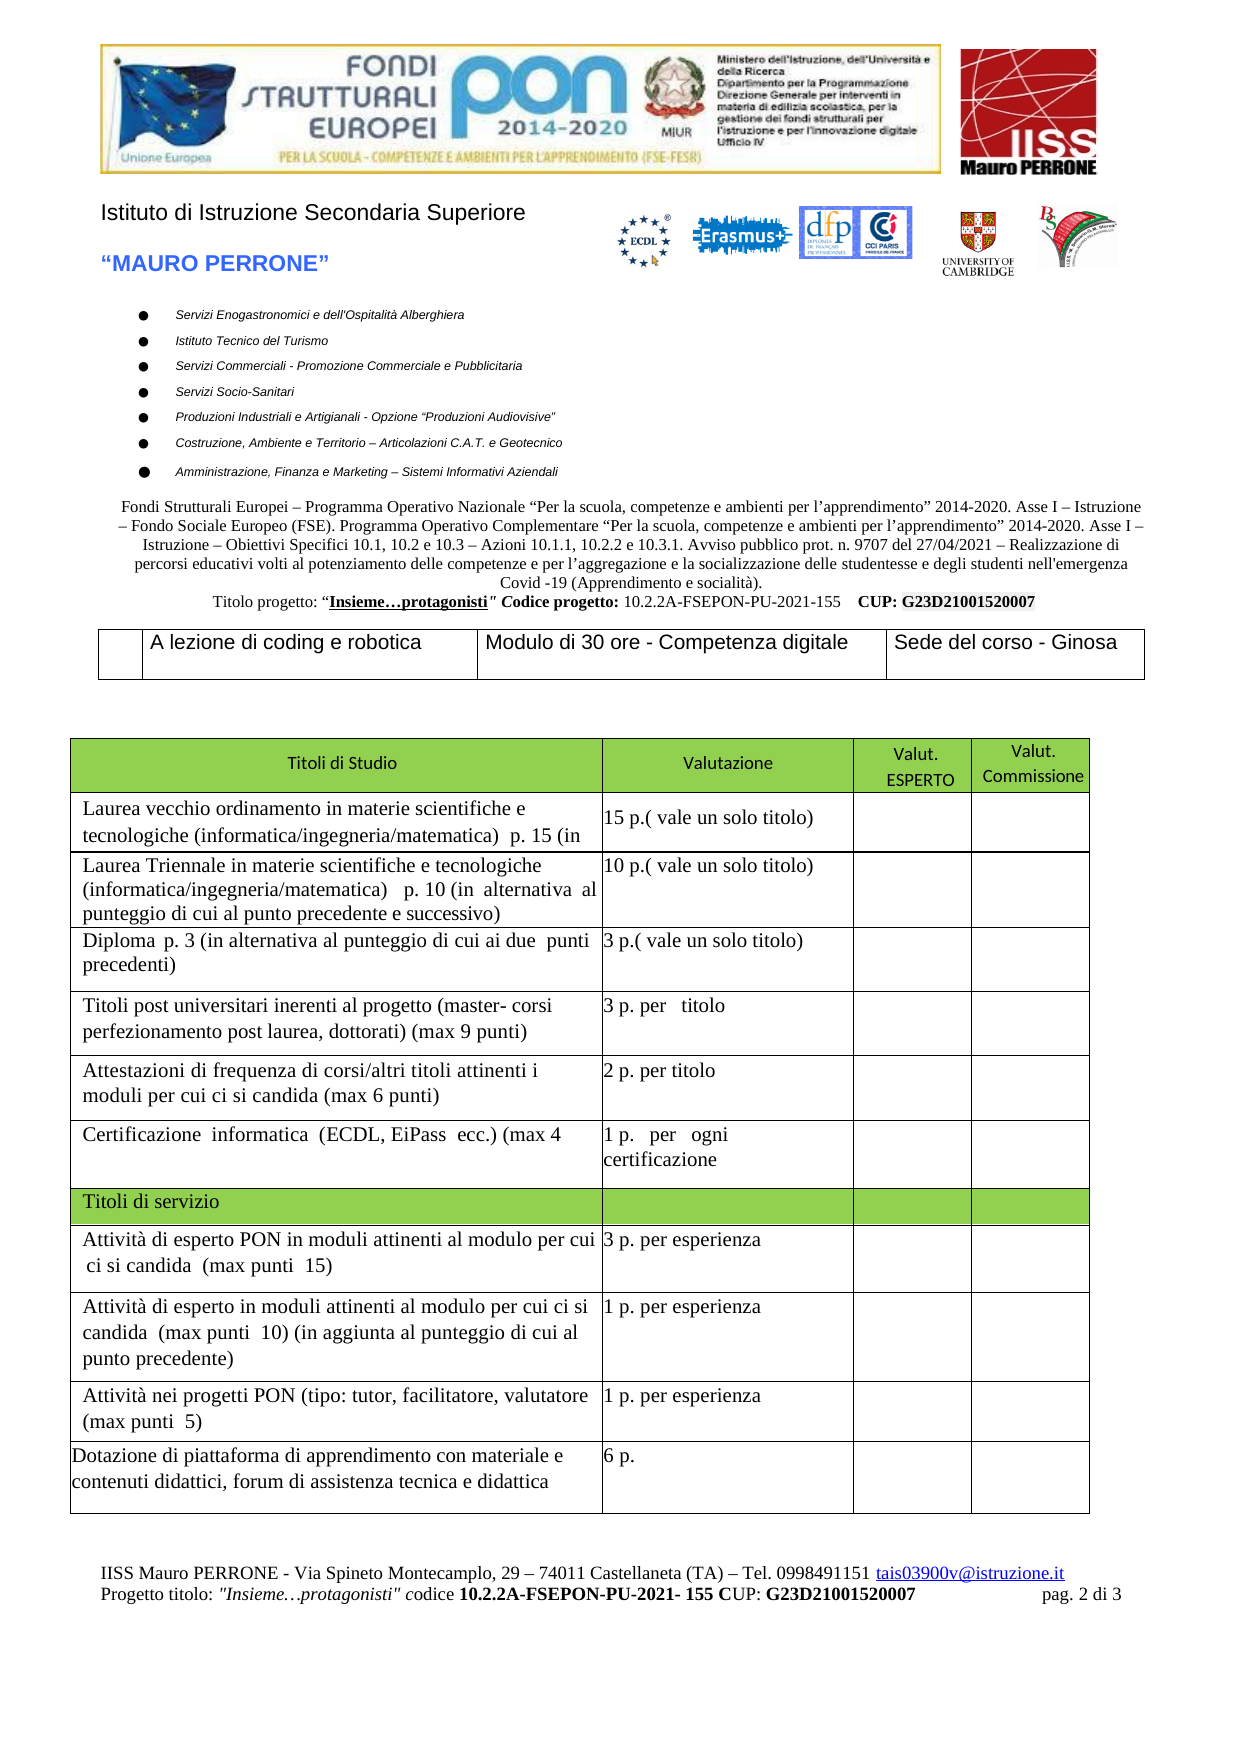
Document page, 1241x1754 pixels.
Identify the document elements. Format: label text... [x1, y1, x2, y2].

picture [615, 206, 679, 277]
table_cell [972, 1189, 1089, 1224]
table_cell 1 p. per esperienza [603, 1382, 853, 1441]
table_cell [854, 793, 971, 851]
table_cell 1 p. per ogni certificazione [603, 1121, 853, 1188]
table_cell 15 p.( vale un solo titolo) [603, 793, 853, 851]
table_cell Dotazione di piattaforma di apprendimento con materiale e contenuti didattici, forum di assistenza tecnica e didattica [71, 1442, 602, 1513]
table_cell [972, 793, 1089, 851]
table_cell [854, 1226, 971, 1292]
picture [686, 206, 913, 259]
table_cell [854, 1382, 971, 1441]
table_header Titoli di Studio [71, 739, 602, 792]
table_cell [972, 1056, 1089, 1119]
table_cell [972, 853, 1089, 927]
table_cell [972, 1442, 1089, 1513]
table_cell Laurea vecchio ordinamento in materie scientifiche e tecnologiche (informatica/ingegneria/matematica) p. 15 (in alternativa al punteggio di cui ai due punti successivi) [71, 793, 602, 851]
table_cell 3 p. per esperienza [603, 1226, 853, 1292]
table_cell Attività di esperto PON in moduli attinenti al modulo per cui ci si candida (max punti 15) [71, 1226, 602, 1292]
table_cell [854, 1442, 971, 1513]
table_cell [99, 630, 142, 679]
table_cell 10 p.( vale un solo titolo) [603, 853, 853, 927]
picture [100, 44, 942, 174]
table_cell Attestazioni di frequenza di corsi/altri titoli attinenti i moduli per cui ci si candida (max 6 punti) [71, 1056, 602, 1119]
table_cell Titoli di servizio [71, 1189, 602, 1224]
table_cell A lezione di coding e robotica [143, 630, 477, 679]
table_cell [854, 853, 971, 927]
picture [960, 49, 1098, 175]
table_cell [972, 992, 1089, 1055]
table_cell [972, 1226, 1089, 1292]
table_cell Laurea Triennale in materie scientifiche e tecnologiche (informatica/ingegneria/matematica) p. 10 (in alternativa al punteggio di cui al punto precedente e successivo) [71, 853, 602, 927]
table_cell 2 p. per titolo [603, 1056, 853, 1119]
table_cell [854, 1189, 971, 1224]
table_cell [854, 928, 971, 991]
table_cell [854, 1056, 971, 1119]
table_cell 3 p. per titolo [603, 992, 853, 1055]
table_cell Sede del corso - Ginosa [887, 630, 1144, 679]
table_cell [972, 1382, 1089, 1441]
table_cell [854, 1121, 971, 1188]
picture [940, 205, 1016, 281]
table_cell [972, 928, 1089, 991]
table_cell 6 p. [603, 1442, 853, 1513]
table_header Valut. ESPERTO [854, 739, 971, 792]
table_cell [972, 1293, 1089, 1381]
table_cell Certificazione informatica (ECDL, EiPass ecc.) (max 4 [71, 1121, 602, 1188]
table_cell [854, 1293, 971, 1381]
picture [1037, 203, 1118, 269]
table_header Valut. Commissione [972, 739, 1089, 792]
table_cell [854, 992, 971, 1055]
table_cell 3 p.( vale un solo titolo) [603, 928, 853, 991]
table_cell Attività nei progetti PON (tipo: tutor, facilitatore, valutatore (max punti 5) [71, 1382, 602, 1441]
table_cell Diploma p. 3 (in alternativa al punteggio di cui ai due punti precedenti) [71, 928, 602, 991]
table_cell Modulo di 30 ore - Competenza digitale [478, 630, 886, 679]
table_cell [972, 1121, 1089, 1188]
table_header Valutazione [603, 739, 853, 792]
table_cell Titoli post universitari inerenti al progetto (master- corsi perfezionamento post laurea, dottorati) (max 9 punti) [71, 992, 602, 1055]
table_cell 1 p. per esperienza [603, 1293, 853, 1381]
table_cell Attività di esperto in moduli attinenti al modulo per cui ci si candida (max punti 10) (in aggiunta al punteggio di cui al punto precedente) [71, 1293, 602, 1381]
table_cell [603, 1189, 853, 1224]
